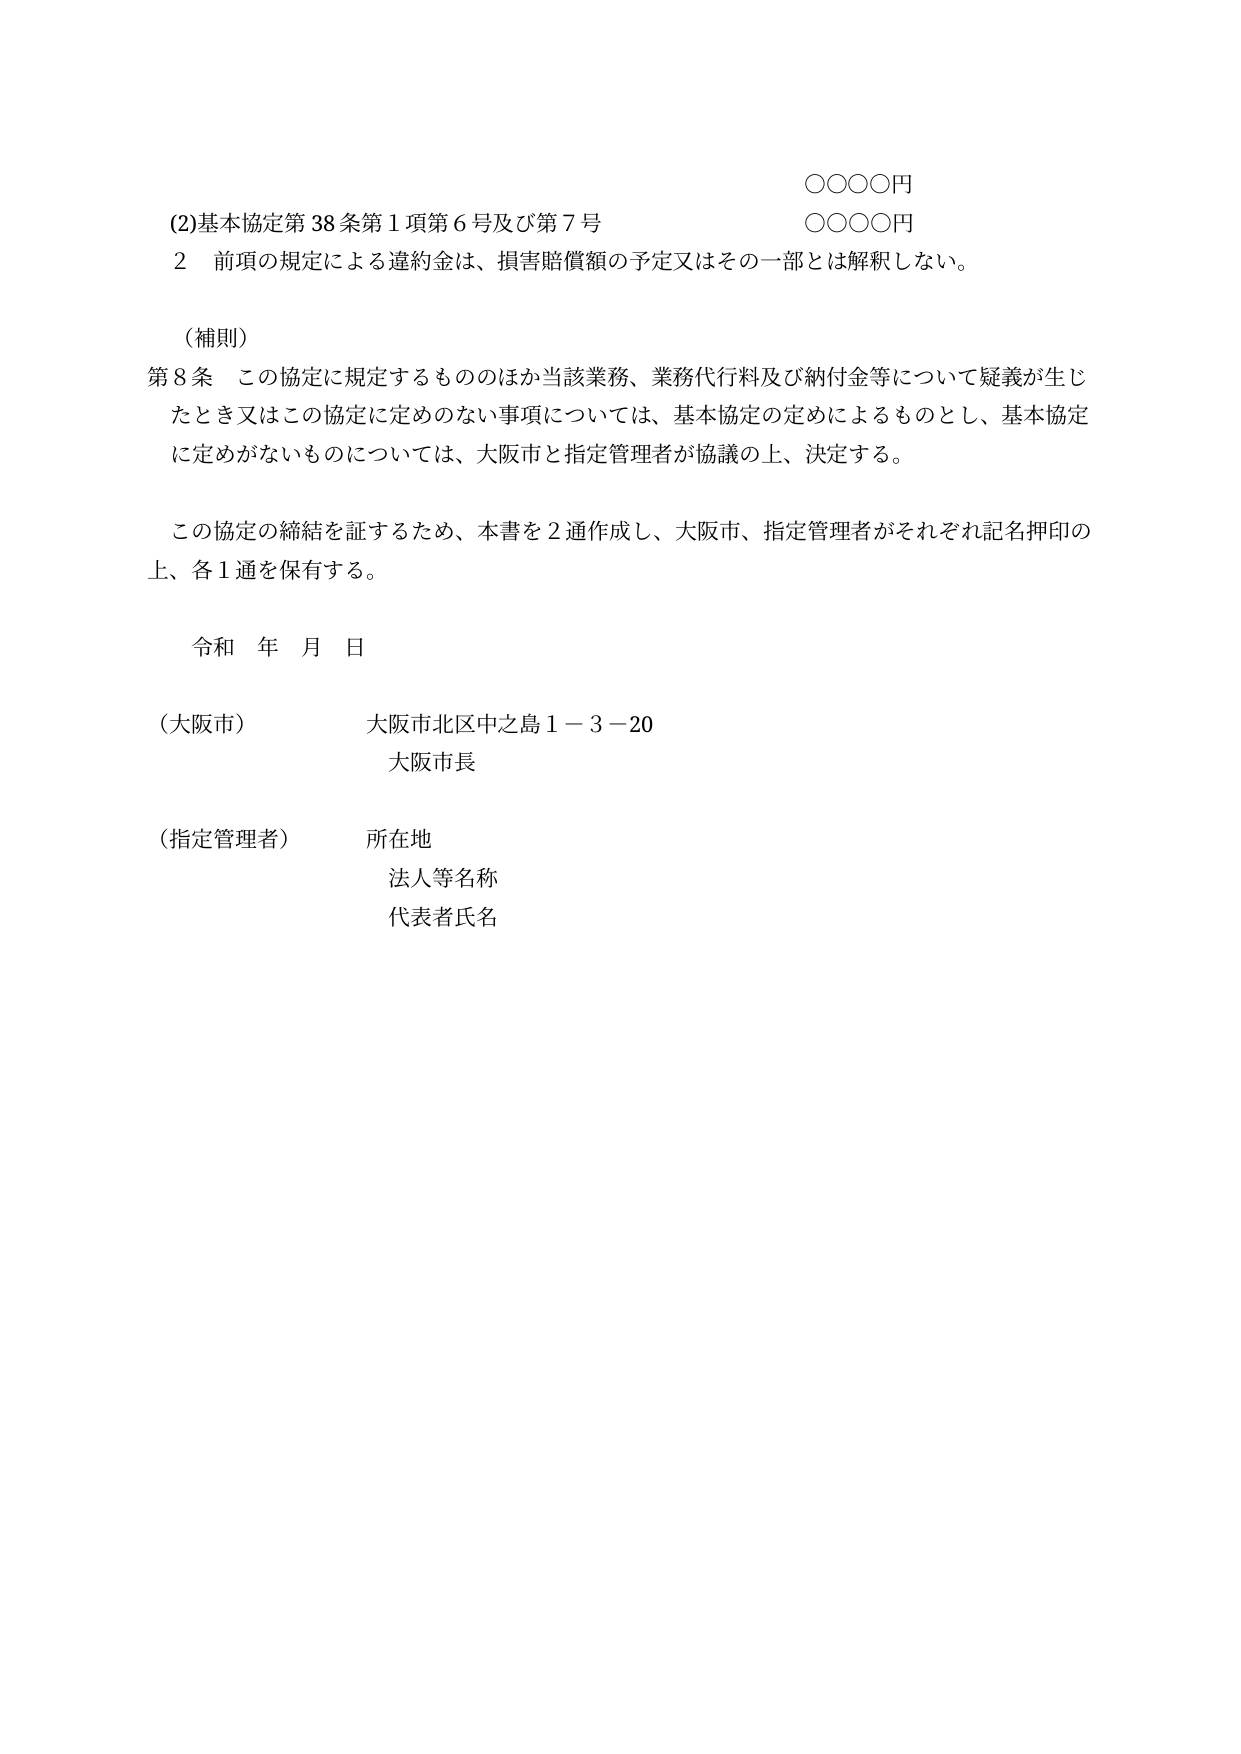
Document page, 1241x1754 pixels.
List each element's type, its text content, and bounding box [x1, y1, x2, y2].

text (2)基本協定第38条第１項第６号及び第７号 ○○○○円 [148, 202, 1092, 241]
text （補則） [173, 318, 1092, 357]
text この協定の締結を証するため、本書を２通作成し、大阪市、指定管理者がそれぞれ記名押印の上、各１通を保有する。 [148, 511, 1092, 588]
text （大阪市） 大阪市北区中之島１－３－20 [148, 703, 1092, 742]
text 代表者氏名 [148, 896, 1092, 935]
text ２ 前項の規定による違約金は、損害賠償額の予定又はその一部とは解釈しない。 [148, 241, 1092, 279]
text 大阪市長 [148, 742, 1092, 781]
text 法人等名称 [148, 858, 1092, 896]
text ○○○○円 [148, 164, 1092, 202]
text （指定管理者） 所在地 [148, 819, 1092, 858]
text 第８条 この協定に規定するもののほか当該業務、業務代行料及び納付金等について疑義が生じたとき又はこの協定に定めのない事項については、基本協定の定めによるものとし、基本協定に定めがないものについては、大阪市と指定管理者が協議の上、決定する。 [148, 357, 1092, 472]
text 令和 年 月 日 [148, 626, 1092, 665]
